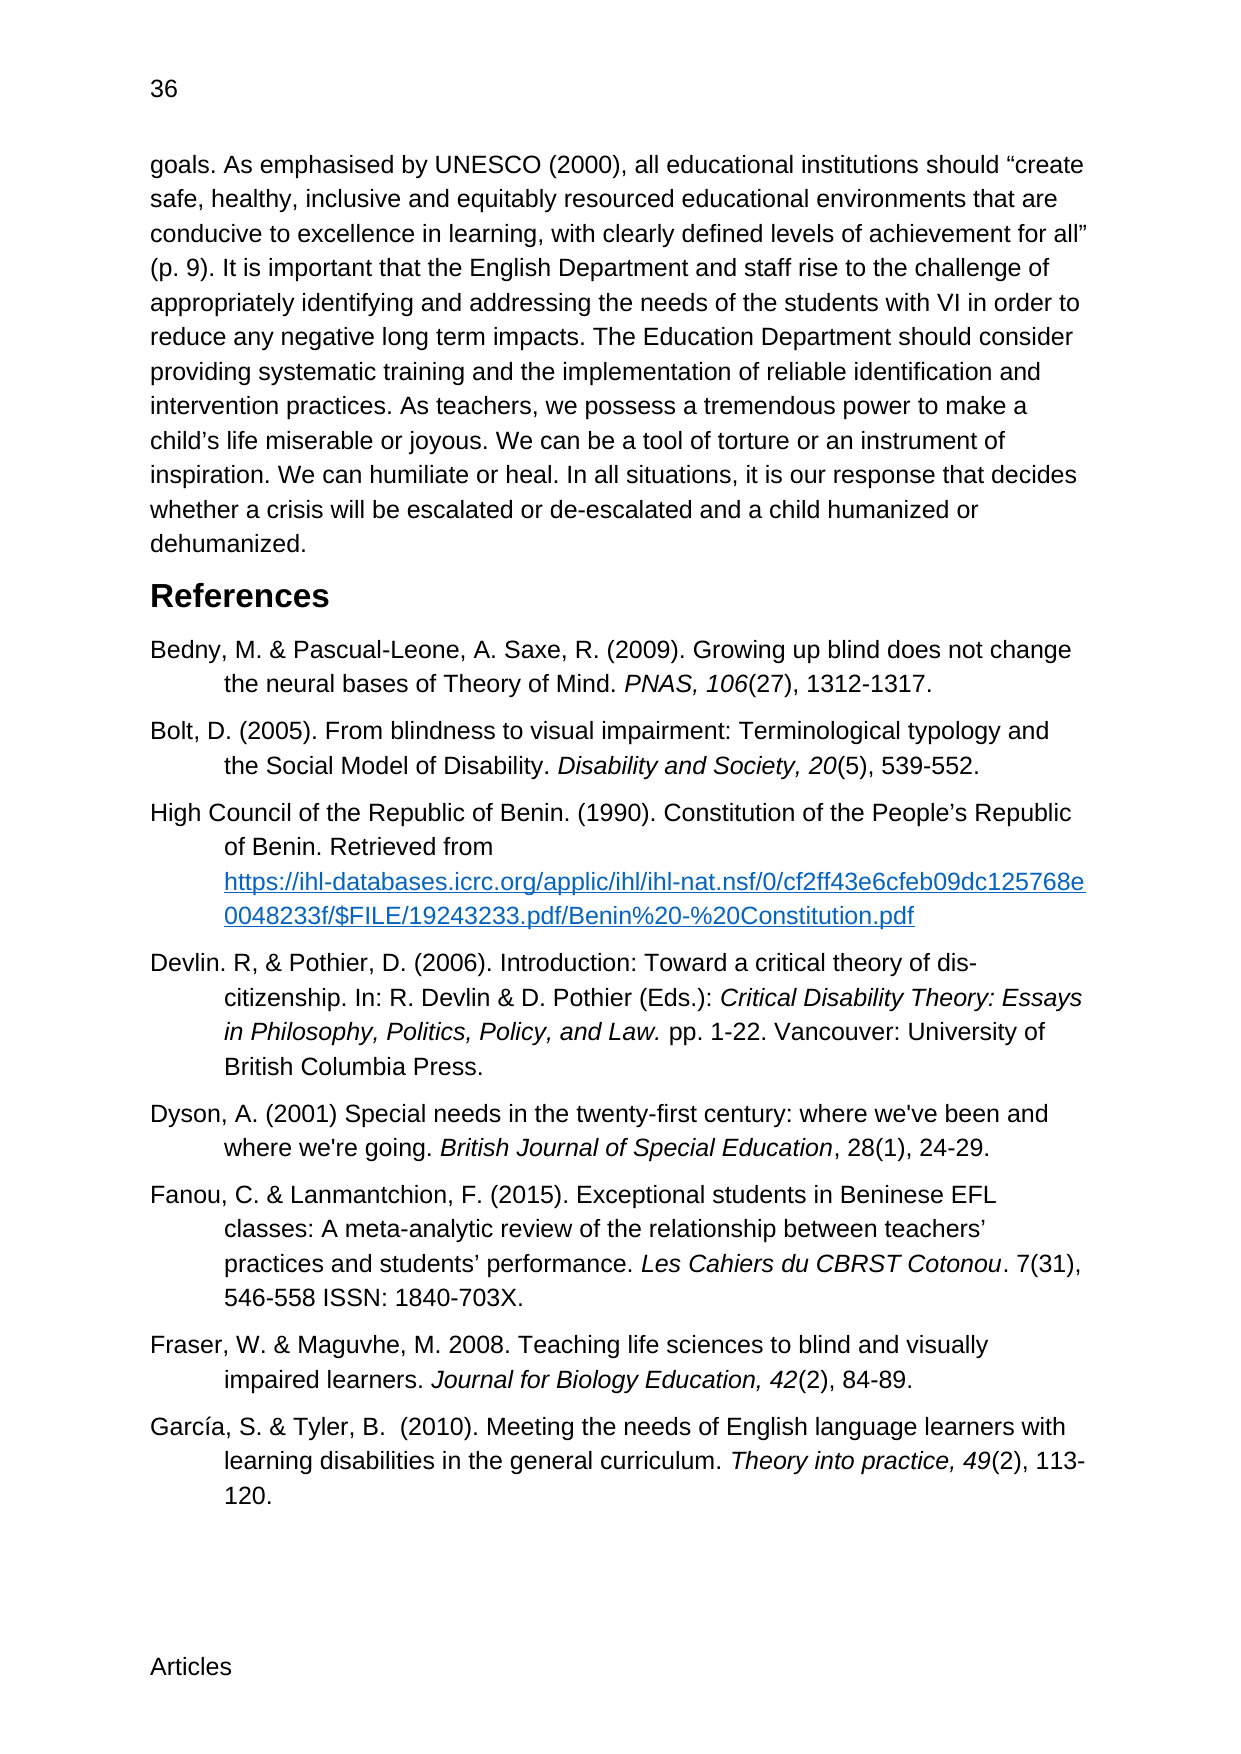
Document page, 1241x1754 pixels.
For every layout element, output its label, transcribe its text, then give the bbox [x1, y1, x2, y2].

text Bedny, M. & Pascual-Leone, A. Saxe, R. (2009). Growing up blind does not change the neural bases of Theory of Mind. PNAS, 106(27), 1312-1317. [150, 635, 1090, 698]
text High Council of the Republic of Benin. (1990). Constitution of the People’s Republic of Benin. Retrieved from https://ihl-databases.icrc.org/applic/ihl/ihl-nat.nsf/0/cf2ff43e6cfeb09dc125768e0048233f/$FILE/19243233.pdf/Benin%20-%20Constitution.pdf [150, 798, 1090, 930]
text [150, 150, 1090, 558]
subtitle References [150, 576, 1090, 615]
text Fanou, C. & Lanmantchion, F. (2015). Exceptional students in Beninese EFL classes: A meta-analytic review of the relationship between teachers’ practices and students’ performance. Les Cahiers du CBRST Cotonou. 7(31), 546-558 ISSN: 1840-703X. [150, 1180, 1090, 1312]
text Devlin. R, & Pothier, D. (2006). Introduction: Toward a critical theory of dis-citizenship. In: R. Devlin & D. Pothier (Eds.): Critical Disability Theory: Essays in Philosophy, Politics, Policy, and Law. pp. 1-22. Vancouver: University of British Columbia Press. [150, 948, 1090, 1080]
text Dyson, A. (2001) Special needs in the twenty-first century: where we've been and where we're going. British Journal of Special Education, 28(1), 24-29. [150, 1098, 1090, 1162]
text Fraser, W. & Maguvhe, M. 2008. Teaching life sciences to blind and visually impaired learners. Journal for Biology Education, 42(2), 84-89. [150, 1330, 1090, 1394]
text García, S. & Tyler, B. (2010). Meeting the needs of English language learners with learning disabilities in the general curriculum. Theory into practice, 49(2), 113-120. [150, 1412, 1090, 1509]
text Bolt, D. (2005). From blindness to visual impairment: Terminological typology and the Social Model of Disability. Disability and Society, 20(5), 539-552. [150, 716, 1090, 779]
